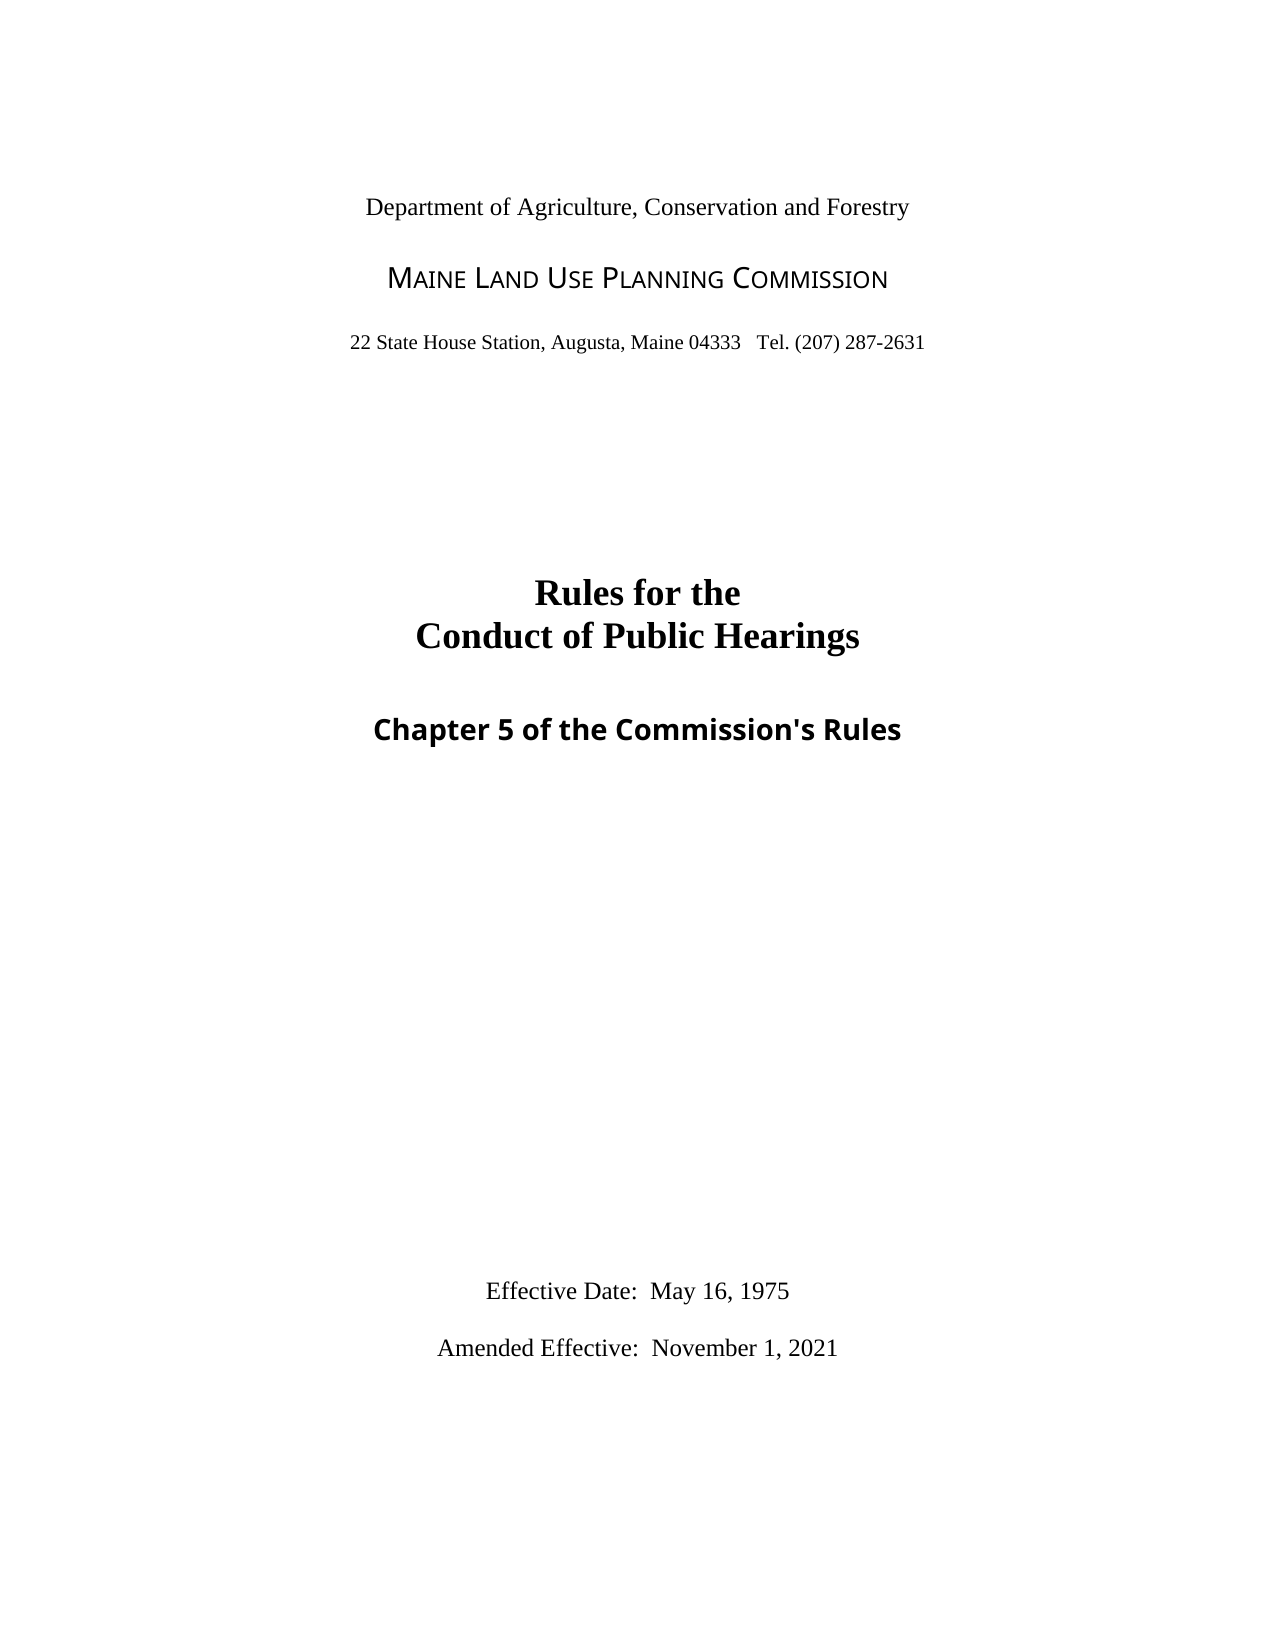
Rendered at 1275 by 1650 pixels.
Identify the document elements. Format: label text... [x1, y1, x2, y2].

text Amended Effective: November 1, 2021 [150, 1333, 1125, 1362]
text Conduct of Public Hearings [150, 614, 1125, 657]
text Chapter 5 of the Commission's Rules [150, 714, 1125, 746]
text Maine Land Use Planning Commission [150, 257, 1125, 297]
text Department of Agriculture, Conservation and Forestry [150, 192, 1125, 221]
text 22 State House Station, Augusta, Maine 04333 Tel. (207) 287-2631 [150, 330, 1125, 354]
text Rules for the [150, 571, 1125, 614]
text Effective Date: May 16, 1975 [150, 1276, 1125, 1304]
